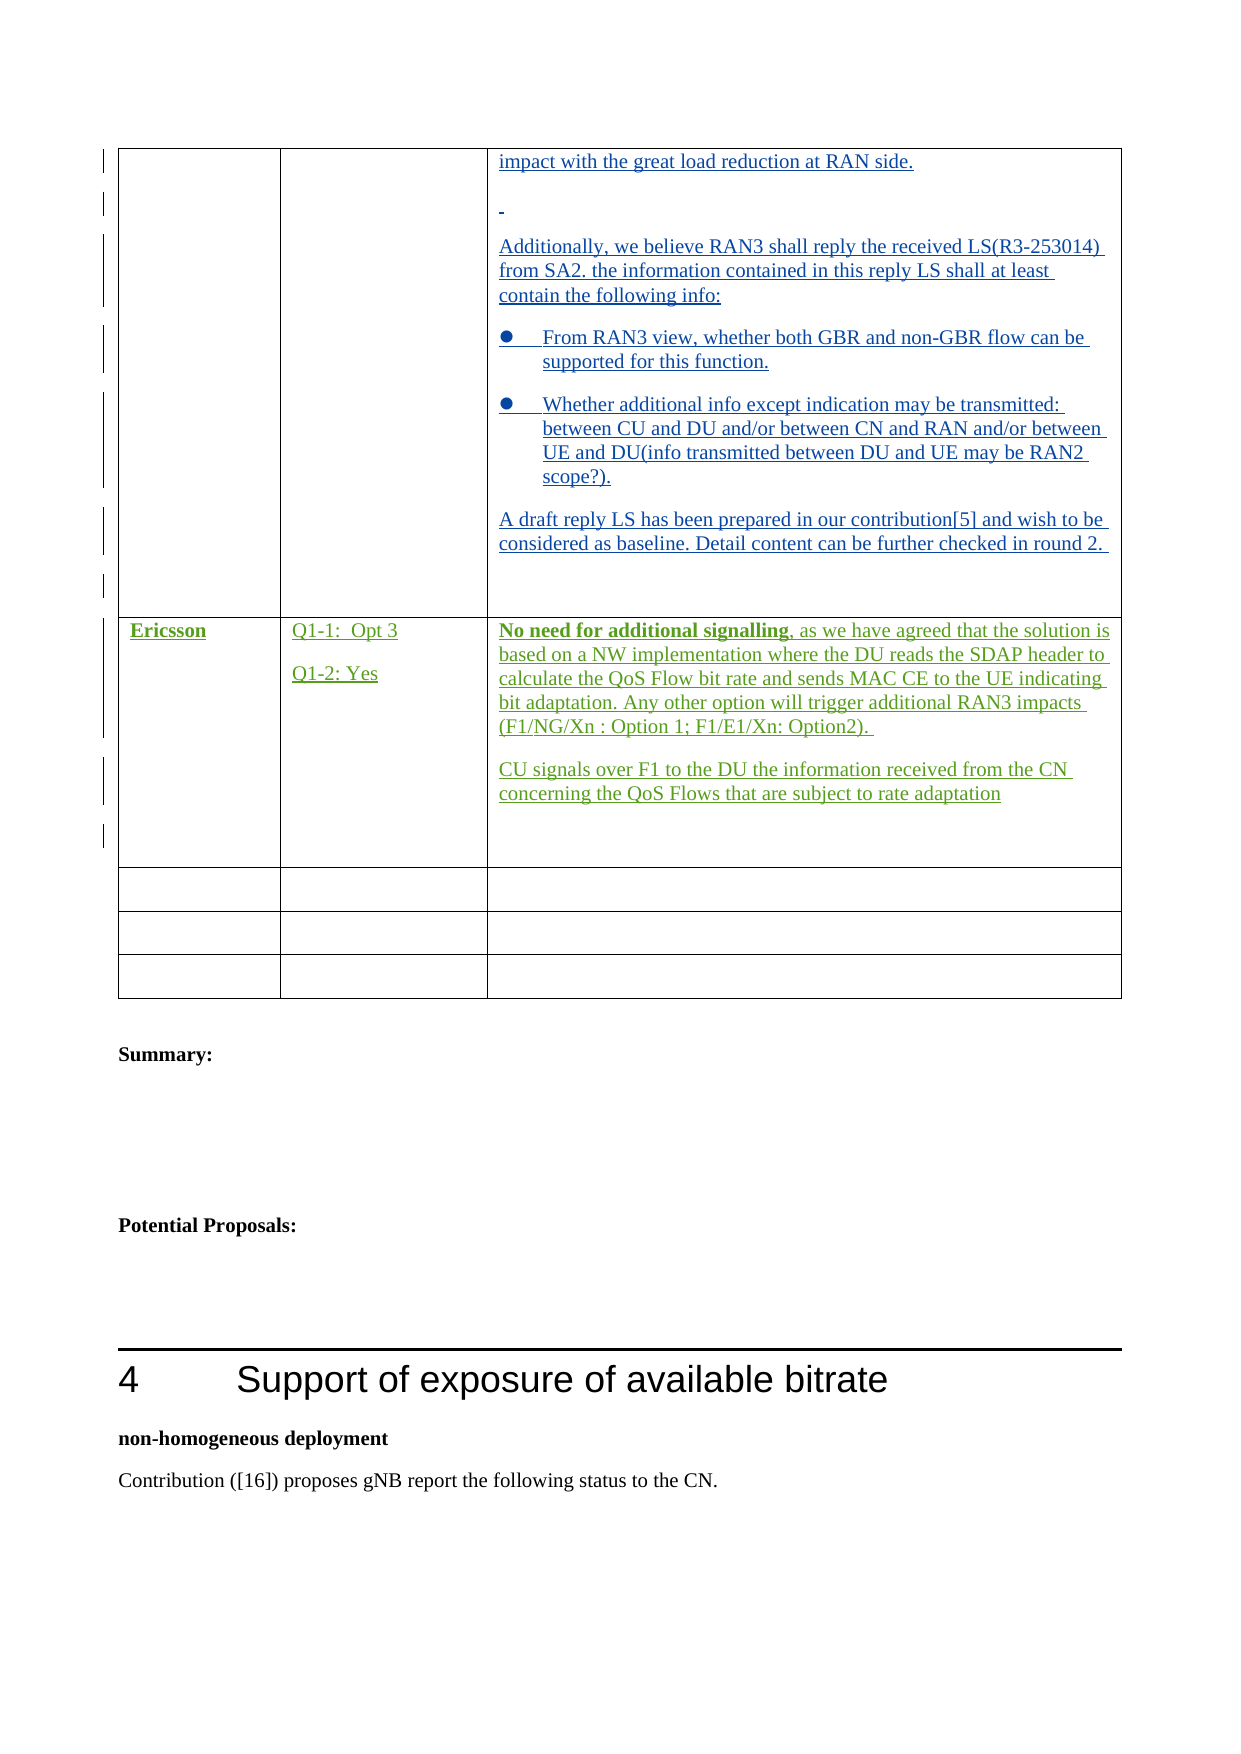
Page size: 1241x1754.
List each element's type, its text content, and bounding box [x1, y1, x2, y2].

table_cell [281, 149, 487, 617]
table_cell [488, 868, 1121, 911]
table_cell [119, 955, 280, 998]
table_cell [119, 618, 280, 867]
table_cell [119, 912, 280, 954]
subtitle 4 Support of exposure of available bitrate [118, 1351, 1122, 1401]
table_cell [281, 912, 487, 954]
text Contribution ([16]) proposes gNB report the following status to the CN. [118, 1468, 1122, 1492]
subtitle non-homogeneous deployment [118, 1416, 1122, 1449]
table_cell [488, 149, 1121, 617]
table_cell [281, 618, 487, 867]
table_cell [119, 149, 280, 617]
text Summary: [118, 1042, 1122, 1066]
table_cell [488, 618, 1121, 867]
table_cell [119, 868, 280, 911]
table_cell [281, 868, 487, 911]
table_cell [488, 955, 1121, 998]
table_cell [281, 955, 487, 998]
text Potential Proposals: [118, 1213, 1122, 1237]
table_cell [488, 912, 1121, 954]
